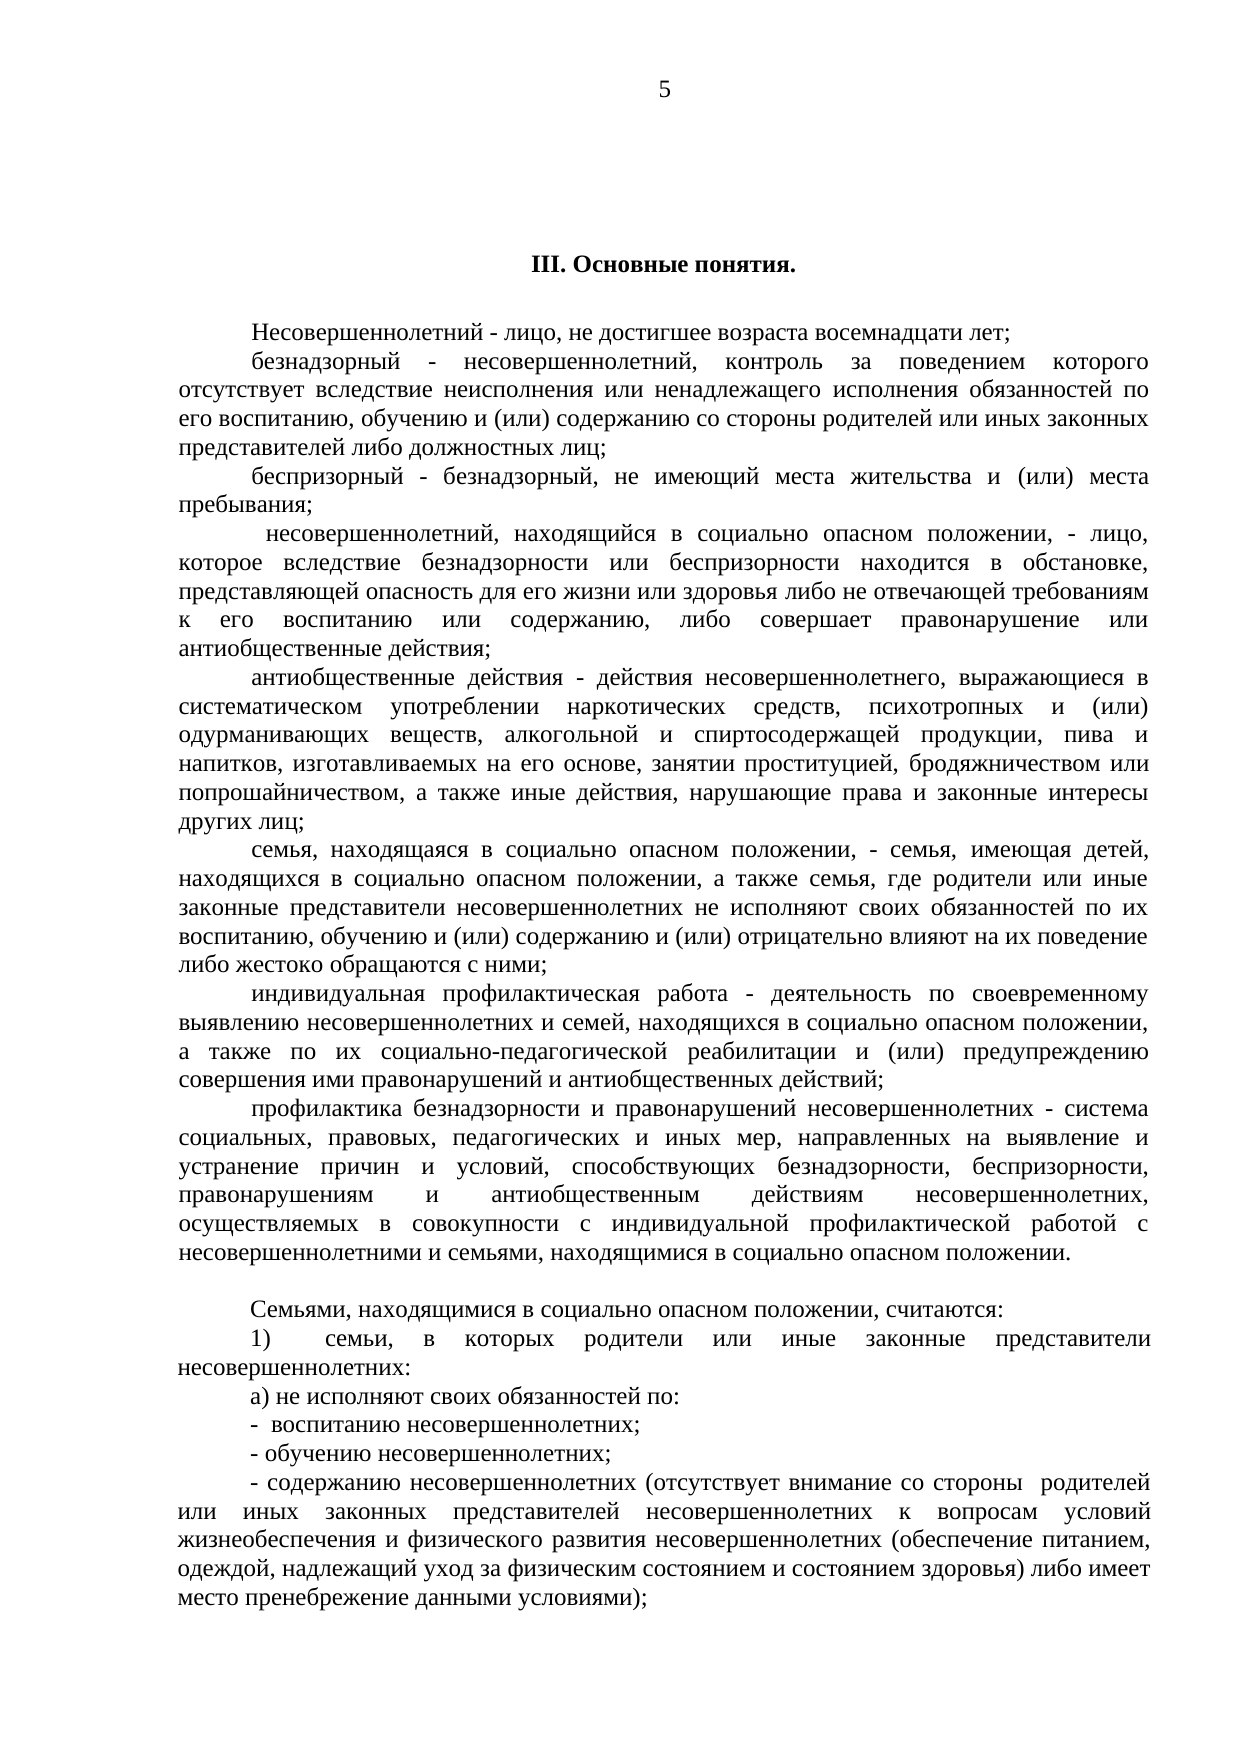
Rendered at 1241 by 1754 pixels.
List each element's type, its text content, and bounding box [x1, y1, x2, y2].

text Несовершеннолетний - лицо, не достигшее возраста восемнадцати лет; [178, 317, 1149, 346]
text семья, находящаяся в социально опасном положении, - семья, имеющая детей, находящихся в социально опасном положении, а также семья, где родители или иные законные представители несовершеннолетних не исполняют своих обязанностей по их воспитанию, обучению и (или) содержанию и (или) отрицательно влияют на их поведение либо жестоко обращаются с ними; [178, 834, 1149, 978]
text безнадзорный - несовершеннолетний, контроль за поведением которого отсутствует вследствие неисполнения или ненадлежащего исполнения обязанностей по его воспитанию, обучению и (или) содержанию со стороны родителей или иных законных представителей либо должностных лиц; [178, 346, 1149, 461]
text Семьями, находящимися в социально опасном положении, считаются: [177, 1294, 1152, 1323]
list - воспитанию несовершеннолетних; [177, 1409, 1152, 1438]
list - содержанию несовершеннолетних (отсутствует внимание со стороны родителей или иных законных представителей несовершеннолетних к вопросам условий жизнеобеспечения и физического развития несовершеннолетних (обеспечение питанием, одеждой, надлежащий уход за физическим состоянием и состоянием здоровья) либо имеет место пренебрежение данными условиями); [177, 1467, 1152, 1611]
text антиобщественные действия - действия несовершеннолетнего, выражающиеся в систематическом употреблении наркотических средств, психотропных и (или) одурманивающих веществ, алкогольной и спиртосодержащей продукции, пива и напитков, изготавливаемых на его основе, занятии проституцией, бродяжничеством или попрошайничеством, а также иные действия, нарушающие права и законные интересы других лиц; [178, 662, 1149, 834]
text профилактика безнадзорности и правонарушений несовершеннолетних - система социальных, правовых, педагогических и иных мер, направленных на выявление и устранение причин и условий, способствующих безнадзорности, беспризорности, правонарушениям и антиобщественным действиям несовершеннолетних, осуществляемых в совокупности с индивидуальной профилактической работой с несовершеннолетними и семьями, находящимися в социально опасном положении. [178, 1093, 1149, 1266]
text беспризорный - безнадзорный, не имеющий места жительства и (или) места пребывания; [178, 461, 1149, 518]
list - обучению несовершеннолетних; [177, 1438, 1152, 1467]
list а) не исполняют своих обязанностей по: [177, 1381, 1152, 1409]
text несовершеннолетний, находящийся в социально опасном положении, - лицо, которое вследствие безнадзорности или беспризорности находится в обстановке, представляющей опасность для его жизни или здоровья либо не отвечающей требованиям к его воспитанию или содержанию, либо совершает правонарушение или антиобщественные действия; [178, 518, 1149, 662]
text III. Основные понятия. [177, 249, 1149, 278]
list семьи, в которых родители или иные законные представители несовершеннолетних: [177, 1323, 1152, 1381]
text индивидуальная профилактическая работа - деятельность по своевременному выявлению несовершеннолетних и семей, находящихся в социально опасном положении, а также по их социально-педагогической реабилитации и (или) предупреждению совершения ими правонарушений и антиобщественных действий; [178, 978, 1149, 1093]
